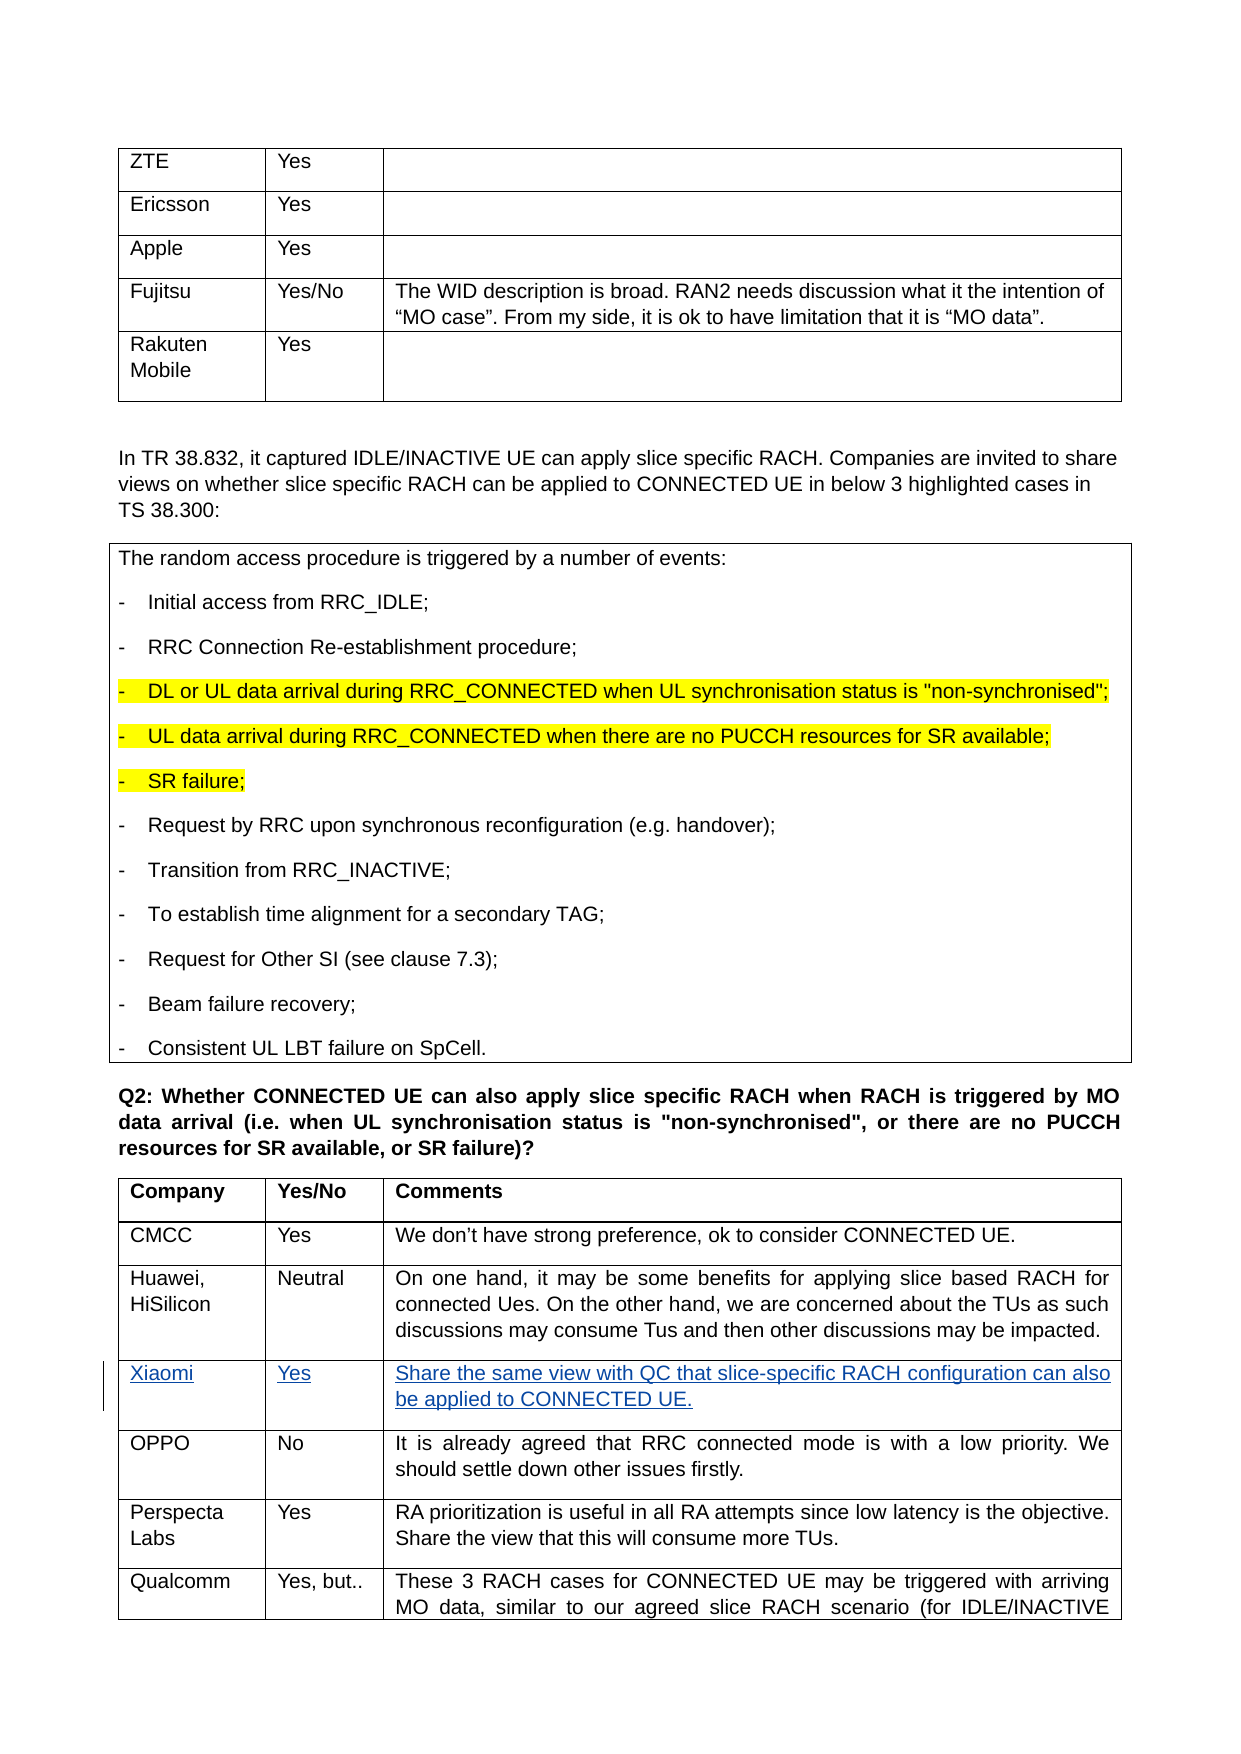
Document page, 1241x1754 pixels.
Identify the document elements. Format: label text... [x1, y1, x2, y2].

text - Initial access from RRC_IDLE; [110, 587, 1131, 614]
table_cell CMCC [119, 1223, 265, 1265]
text - Request by RRC upon synchronous reconfiguration (e.g. handover); [110, 810, 1131, 837]
table_header Comments [384, 1179, 1121, 1221]
text Q2: Whether CONNECTED UE can also apply slice specific RACH when RACH is triggered by MO data arrival (i.e. when UL synchronisation status is "non-synchronised", or there are no PUCCH resources for SR available, or SR failure)? [118, 1084, 1122, 1159]
table_header Yes/No [266, 1179, 383, 1221]
text - To establish time alignment for a secondary TAG; [110, 899, 1131, 926]
text - UL data arrival during RRC_CONNECTED when there are no PUCCH resources for SR available; [110, 721, 1131, 748]
table_cell Qualcomm [119, 1569, 265, 1619]
text - Transition from RRC_INACTIVE; [110, 854, 1131, 882]
table_cell OPPO [119, 1431, 265, 1499]
text - Request for Other SI (see clause 7.3); [110, 944, 1131, 971]
text - Consistent UL LBT failure on SpCell. [110, 1033, 1131, 1062]
table_cell ZTE [119, 149, 265, 191]
table_cell We don’t have strong preference, ok to consider CONNECTED UE. [384, 1223, 1121, 1265]
table_cell [384, 149, 1121, 191]
table_cell On one hand, it may be some benefits for applying slice based RACH for connected Ues. On the other hand, we are concerned about the TUs as such discussions may consume Tus and then other discussions may be impacted. [384, 1266, 1121, 1360]
text - RRC Connection Re-establishment procedure; [110, 632, 1131, 659]
table_cell No [266, 1431, 383, 1499]
table_cell [119, 1361, 265, 1429]
table_header Company [119, 1179, 265, 1221]
table_cell Yes, but.. [266, 1569, 383, 1619]
table_cell Yes/No [266, 279, 383, 331]
table_cell It is already agreed that RRC connected mode is with a low priority. We should settle down other issues firstly. [384, 1431, 1121, 1499]
table_cell [384, 1361, 1121, 1429]
table_cell Neutral [266, 1266, 383, 1360]
table_cell [384, 332, 1121, 401]
text - DL or UL data arrival during RRC_CONNECTED when UL synchronisation status is "non-synchronised"; [110, 676, 1131, 703]
table_cell Yes [266, 236, 383, 278]
table_cell Rakuten Mobile [119, 332, 265, 401]
table_cell Apple [119, 236, 265, 278]
table_cell RA prioritization is useful in all RA attempts since low latency is the objective. Share the view that this will consume more TUs. [384, 1500, 1121, 1568]
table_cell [384, 1569, 1121, 1619]
table_cell Perspecta Labs [119, 1500, 265, 1568]
text In TR 38.832, it captured IDLE/INACTIVE UE can apply slice specific RACH. Companies are invited to share views on whether slice specific RACH can be applied to CONNECTED UE in below 3 highlighted cases in TS 38.300: [118, 446, 1122, 522]
text - SR failure; [110, 765, 1131, 792]
text The random access procedure is triggered by a number of events: [110, 544, 1131, 569]
table_cell Yes [266, 1500, 383, 1568]
table_cell Fujitsu [119, 279, 265, 331]
table_cell Huawei, HiSilicon [119, 1266, 265, 1360]
table_cell Ericsson [119, 192, 265, 234]
table_cell Yes [266, 149, 383, 191]
table_cell [384, 192, 1121, 234]
table_cell Yes [266, 332, 383, 401]
table_cell Yes [266, 192, 383, 234]
table_cell Yes [266, 1223, 383, 1265]
table_cell [384, 236, 1121, 278]
text - Beam failure recovery; [110, 988, 1131, 1015]
table_cell The WID description is broad. RAN2 needs discussion what it the intention of “MO case”. From my side, it is ok to have limitation that it is “MO data”. [384, 279, 1121, 331]
table_cell [266, 1361, 383, 1429]
